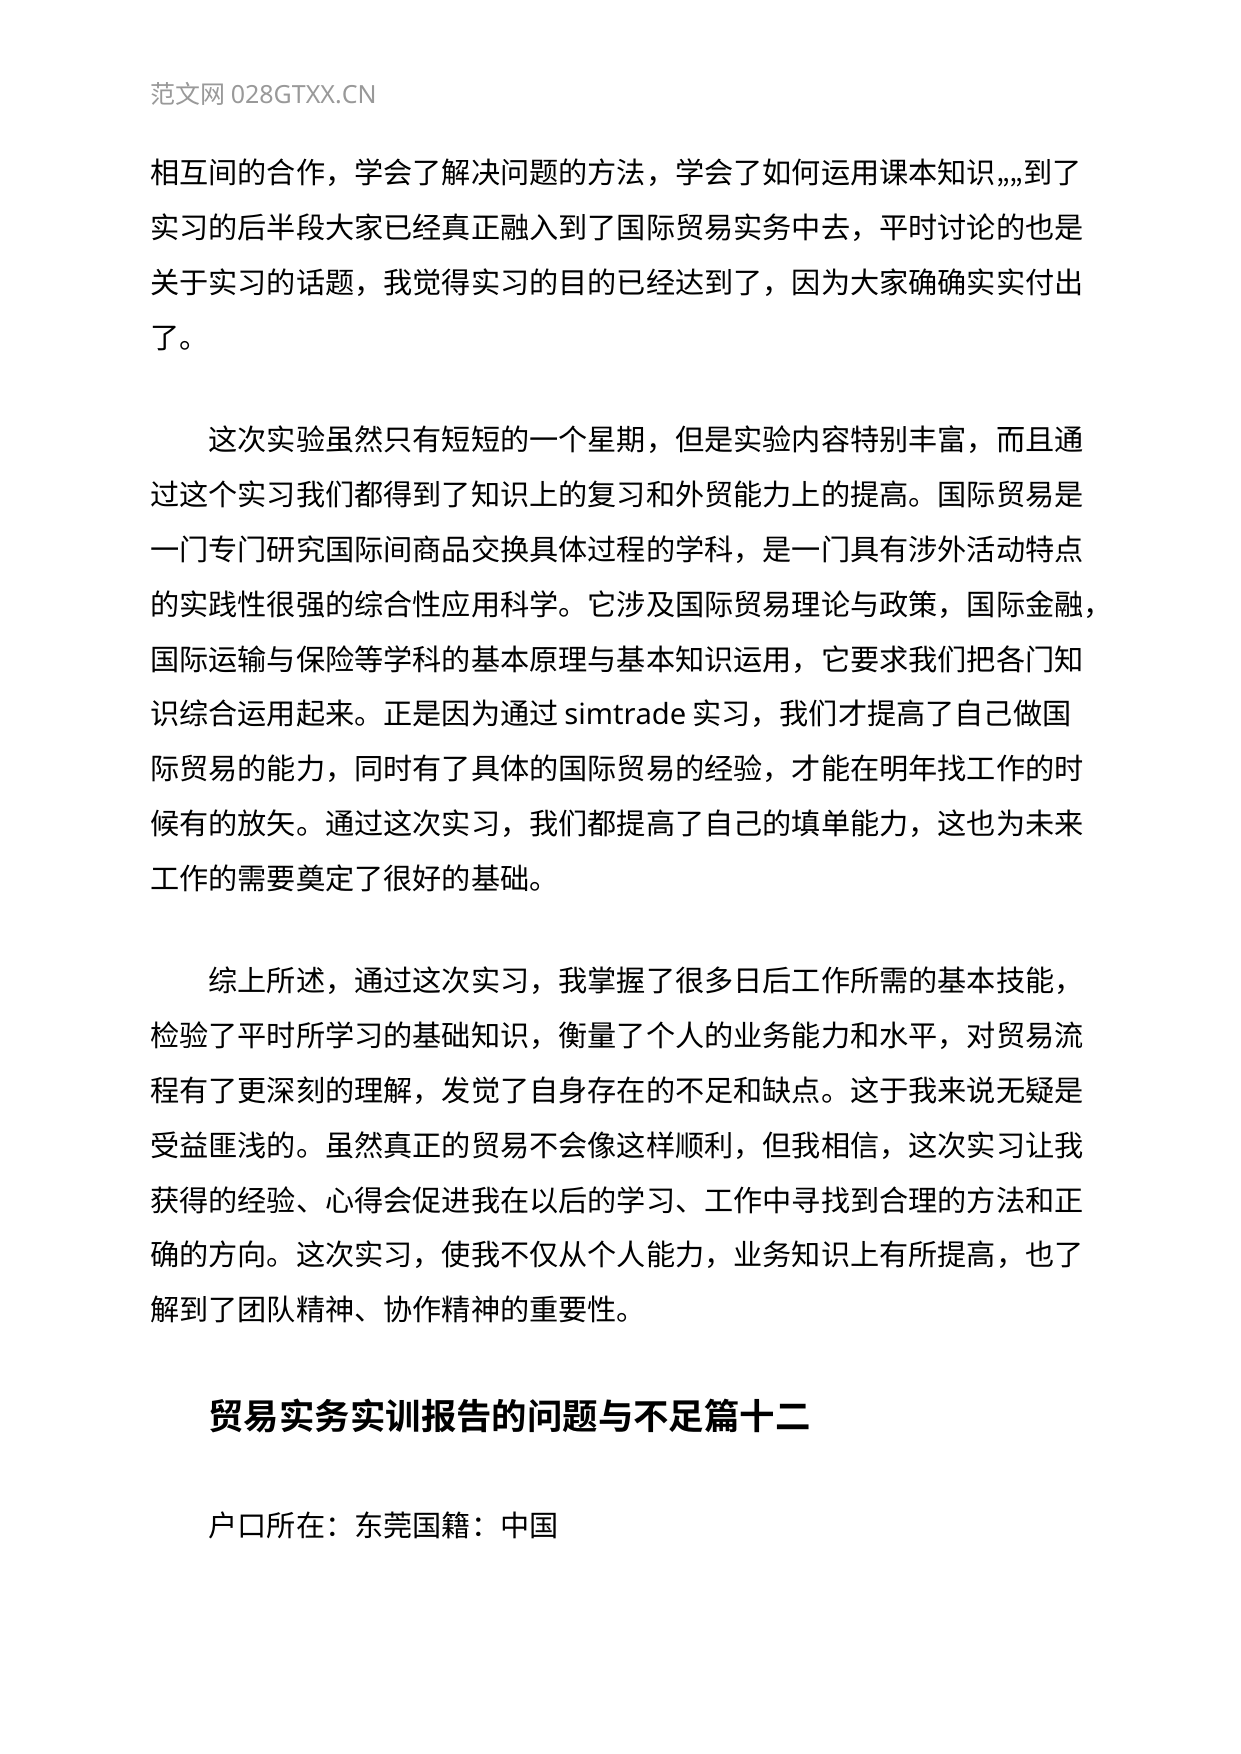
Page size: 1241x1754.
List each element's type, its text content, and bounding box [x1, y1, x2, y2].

text 综上所述，通过这次实习，我掌握了很多日后工作所需的基本技能，检验了平时所学习的基础知识，衡量了个人的业务能力和水平，对贸易流程有了更深刻的理解，发觉了自身存在的不足和缺点。这于我来说无疑是受益匪浅的。虽然真正的贸易不会像这样顺利，但我相信，这次实习让我获得的经验、心得会促进我在以后的学习、工作中寻找到合理的方法和正确的方向。这次实习，使我不仅从个人能力，业务知识上有所提高，也了解到了团队精神、协作精神的重要性。 [150, 957, 1090, 1329]
text 户口所在：东莞国籍：中国 [150, 1502, 1090, 1544]
text 贸易实务实训报告的问题与不足篇十二 [150, 1389, 1090, 1440]
text 这次实验虽然只有短短的一个星期，但是实验内容特别丰富，而且通过这个实习我们都得到了知识上的复习和外贸能力上的提高。国际贸易是一门专门研究国际间商品交换具体过程的学科，是一门具有涉外活动特点的实践性很强的综合性应用科学。它涉及国际贸易理论与政策，国际金融，国际运输与保险等学科的基本原理与基本知识运用，它要求我们把各门知识综合运用起来。正是因为通过simtrade实习，我们才提高了自己做国际贸易的能力，同时有了具体的国际贸易的经验，才能在明年找工作的时候有的放矢。通过这次实习，我们都提高了自己的填单能力，这也为未来工作的需要奠定了很好的基础。 [150, 416, 1090, 898]
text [150, 150, 1090, 357]
